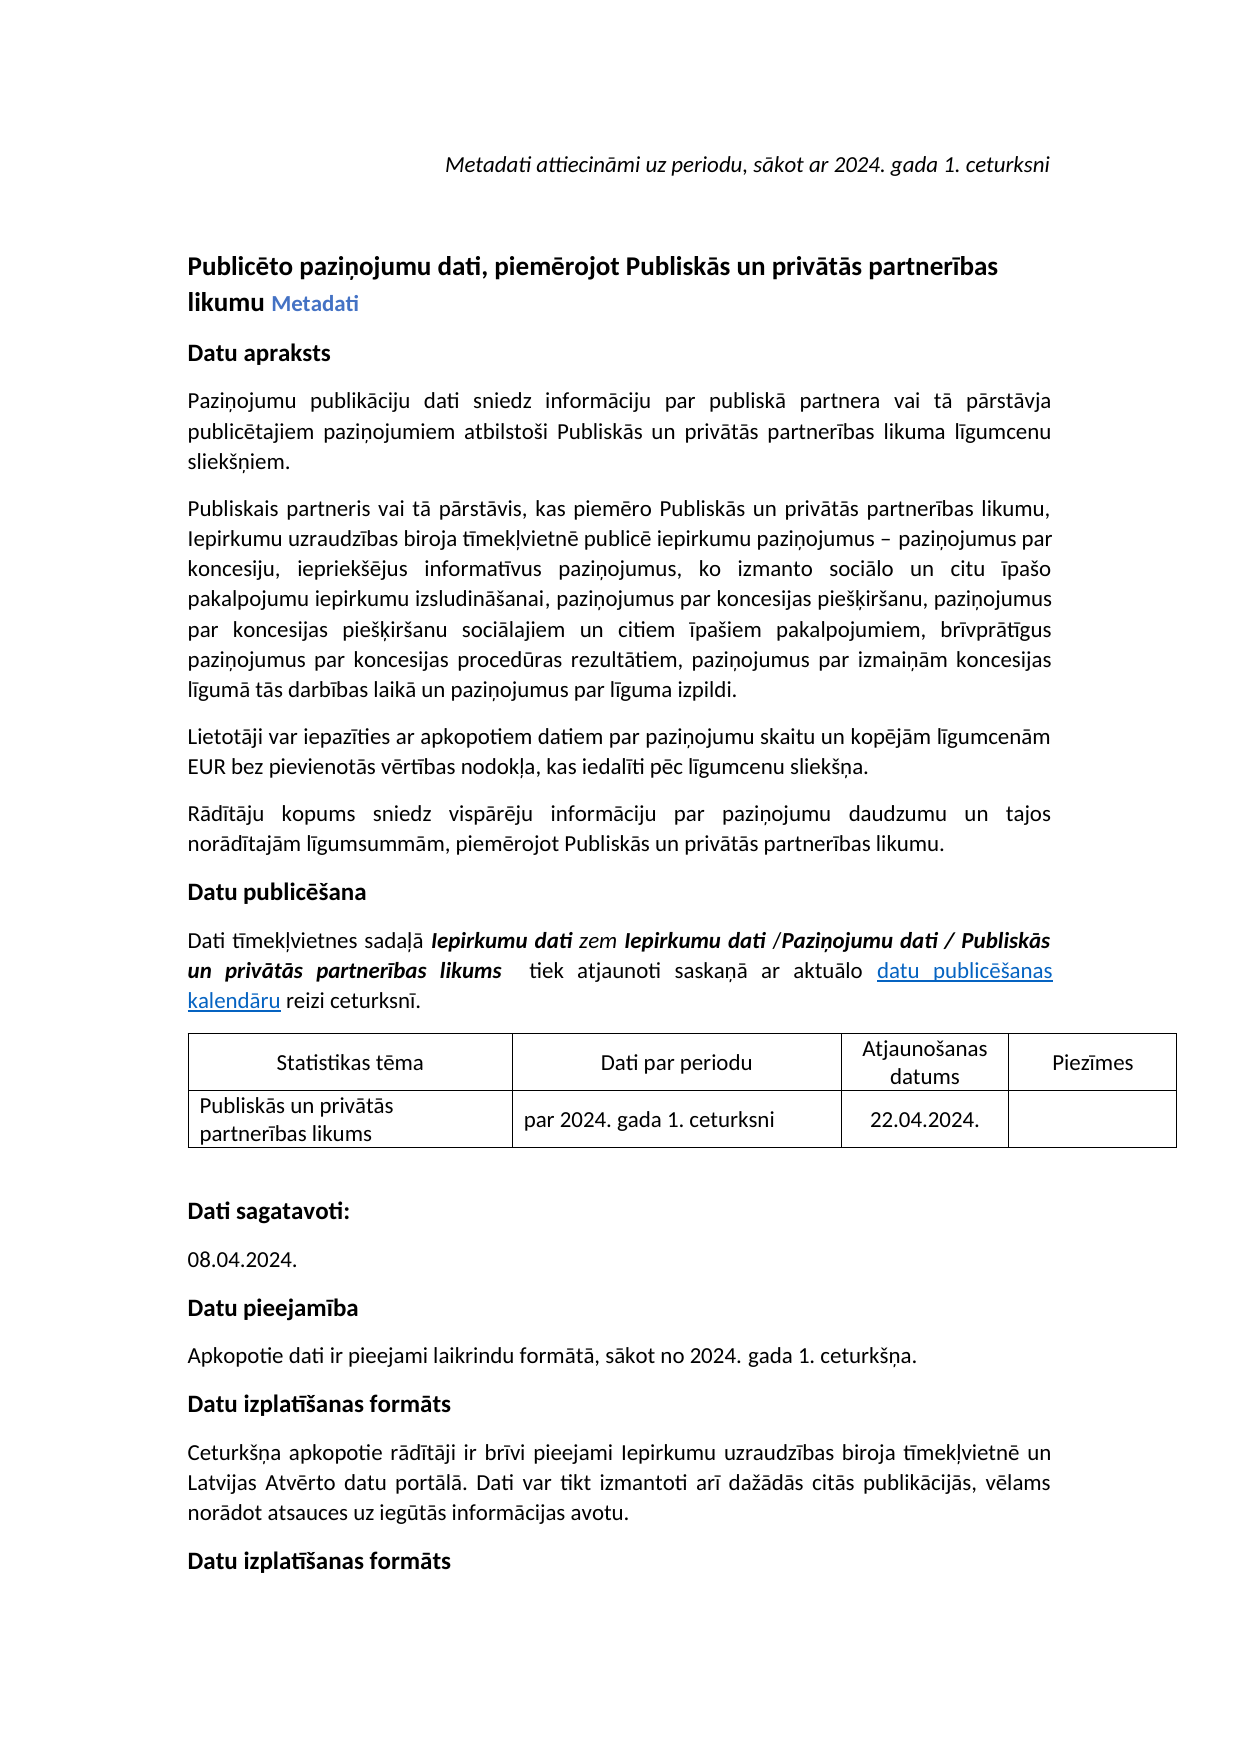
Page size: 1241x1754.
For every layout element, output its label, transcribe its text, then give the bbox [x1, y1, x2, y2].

text Datu apraksts [187, 337, 1053, 368]
text Rādītāju kopums sniedz vispārēju informāciju par paziņojumu daudzumu un tajos norādītajām līgumsummām, piemērojot Publiskās un privātās partnerības likumu. [187, 799, 1053, 857]
text Metadati attiecināmi uz periodu, sākot ar 2024. gada 1. ceturksni [187, 150, 1053, 178]
text Datu izplatīšanas formāts [187, 1388, 1053, 1419]
text Dati sagatavoti: [187, 1195, 1053, 1226]
text Datu publicēšana [187, 876, 1053, 907]
table_header Statistikas tēma [189, 1034, 512, 1090]
text Publicēto paziņojumu dati, piemērojot Publiskās un privātās partnerības likumu Metadati [187, 249, 1053, 318]
table_cell Publiskās un privātās partnerības likums [189, 1091, 512, 1147]
text 08.04.2024. [187, 1245, 1053, 1273]
text Apkopotie dati ir pieejami laikrindu formātā, sākot no 2024. gada 1. ceturkšņa. [187, 1341, 1053, 1369]
text Ceturkšņa apkopotie rādītāji ir brīvi pieejami Iepirkumu uzraudzības biroja tīmekļvietnē un Latvijas Atvērto datu portālā. Dati var tikt izmantoti arī dažādās citās publikācijās, vēlams norādot atsauces uz iegūtās informācijas avotu. [187, 1438, 1053, 1526]
table_cell [1009, 1091, 1176, 1147]
text Lietotāji var iepazīties ar apkopotiem datiem par paziņojumu skaitu un kopējām līgumcenām EUR bez pievienotās vērtības nodokļa, kas iedalīti pēc līgumcenu sliekšņa. [187, 722, 1053, 780]
text Datu izplatīšanas formāts [187, 1545, 1053, 1576]
text Publiskais partneris vai tā pārstāvis, kas piemēro Publiskās un privātās partnerības likumu, Iepirkumu uzraudzības biroja tīmekļvietnē publicē iepirkumu paziņojumus – paziņojumus par koncesiju, iepriekšējus informatīvus paziņojumus, ko izmanto sociālo un citu īpašo pakalpojumu iepirkumu izsludināšanai, paziņojumus par koncesijas piešķiršanu, paziņojumus par koncesijas piešķiršanu sociālajiem un citiem īpašiem pakalpojumiem, brīvprātīgus paziņojumus par koncesijas procedūras rezultātiem, paziņojumus par izmaiņām koncesijas līgumā tās darbības laikā un paziņojumus par līguma izpildi. [187, 494, 1053, 703]
table_header Dati par periodu [513, 1034, 841, 1090]
text Datu pieejamība [187, 1292, 1053, 1322]
table_header Atjaunošanas datums [842, 1034, 1008, 1090]
table_cell 22.04.2024. [842, 1091, 1008, 1147]
text Paziņojumu publikāciju dati sniedz informāciju par publiskā partnera vai tā pārstāvja publicētajiem paziņojumiem atbilstoši Publiskās un privātās partnerības likuma līgumcenu sliekšņiem. [187, 387, 1053, 475]
table_header Piezīmes [1009, 1034, 1176, 1090]
text Dati tīmekļvietnes sadaļā Iepirkumu dati zem Iepirkumu dati /Paziņojumu dati / Publiskās un privātās partnerības likums tiek atjaunoti saskaņā ar aktuālo datu publicēšanas kalendāru reizi ceturksnī. [187, 926, 1053, 1014]
table_cell par 2024. gada 1. ceturksni [513, 1091, 841, 1147]
